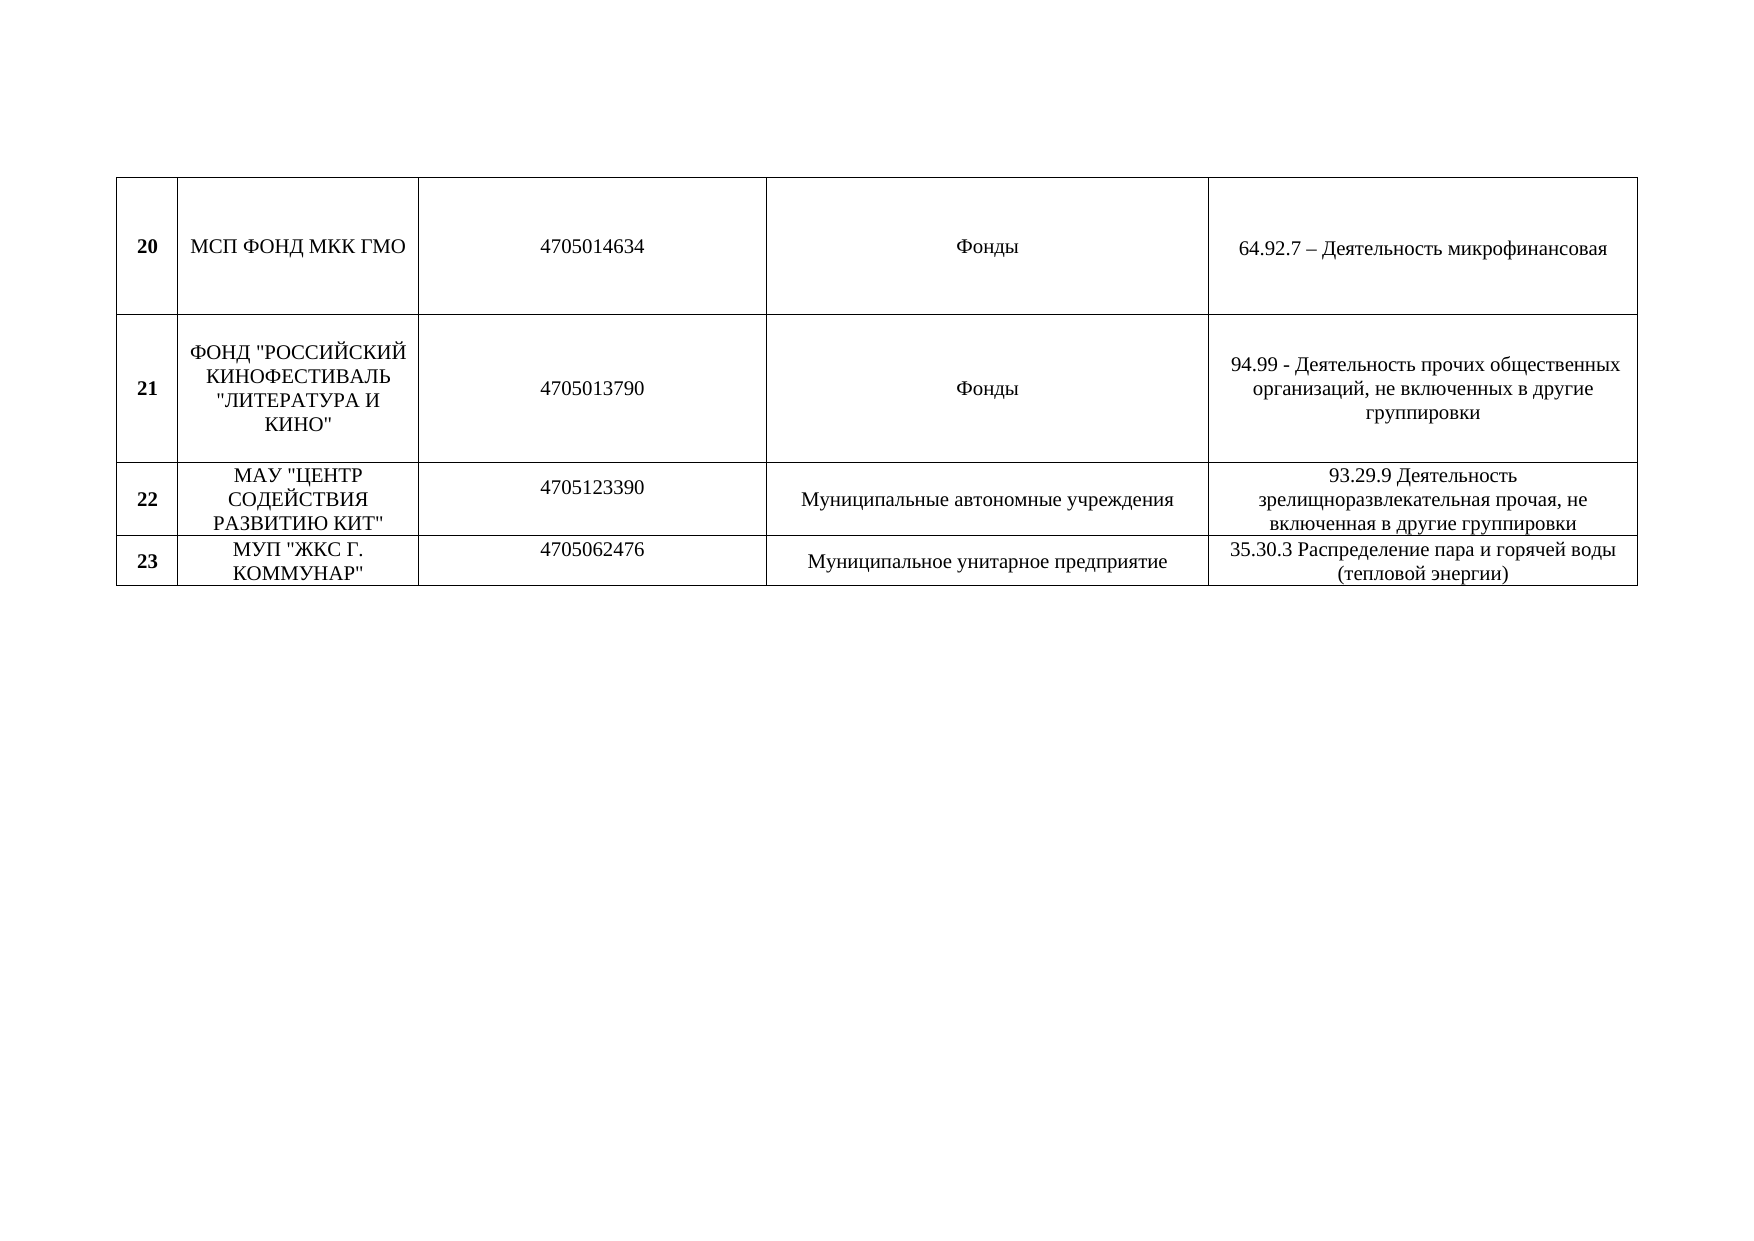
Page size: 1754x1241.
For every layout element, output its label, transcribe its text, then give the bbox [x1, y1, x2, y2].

table_cell Фонды [767, 178, 1208, 313]
table_cell 4705013790 [419, 315, 766, 462]
table_cell МСП ФОНД МКК ГМО [178, 178, 418, 313]
table_cell ФОНД "РОССИЙСКИЙ КИНОФЕСТИВАЛЬ "ЛИТЕРАТУРА И КИНО" [178, 315, 418, 462]
table_cell Муниципальное унитарное предприятие [767, 536, 1208, 585]
table_cell 21 [117, 315, 177, 462]
table_cell 4705062476 [419, 536, 766, 585]
table_cell 94.99 - Деятельность прочих общественных организаций, не включенных в другие группировки [1209, 315, 1637, 462]
table_cell 93.29.9 Деятельность зрелищноразвлекательная прочая, не включенная в другие группировки [1209, 463, 1637, 535]
table_cell 23 [117, 536, 177, 585]
table_cell 64.92.7 – Деятельность микрофинансовая [1209, 178, 1637, 313]
table_cell 35.30.3 Распределение пара и горячей воды (тепловой энергии) [1209, 536, 1637, 585]
table_cell 20 [117, 178, 177, 313]
table_cell 4705123390 [419, 463, 766, 535]
table_cell МУП "ЖКС Г. КОММУНАР" [178, 536, 418, 585]
table_cell Муниципальные автономные учреждения [767, 463, 1208, 535]
table_cell 4705014634 [419, 178, 766, 313]
table_cell 22 [117, 463, 177, 535]
table_cell Фонды [767, 315, 1208, 462]
table_cell МАУ "ЦЕНТР СОДЕЙСТВИЯ РАЗВИТИЮ КИТ" [178, 463, 418, 535]
